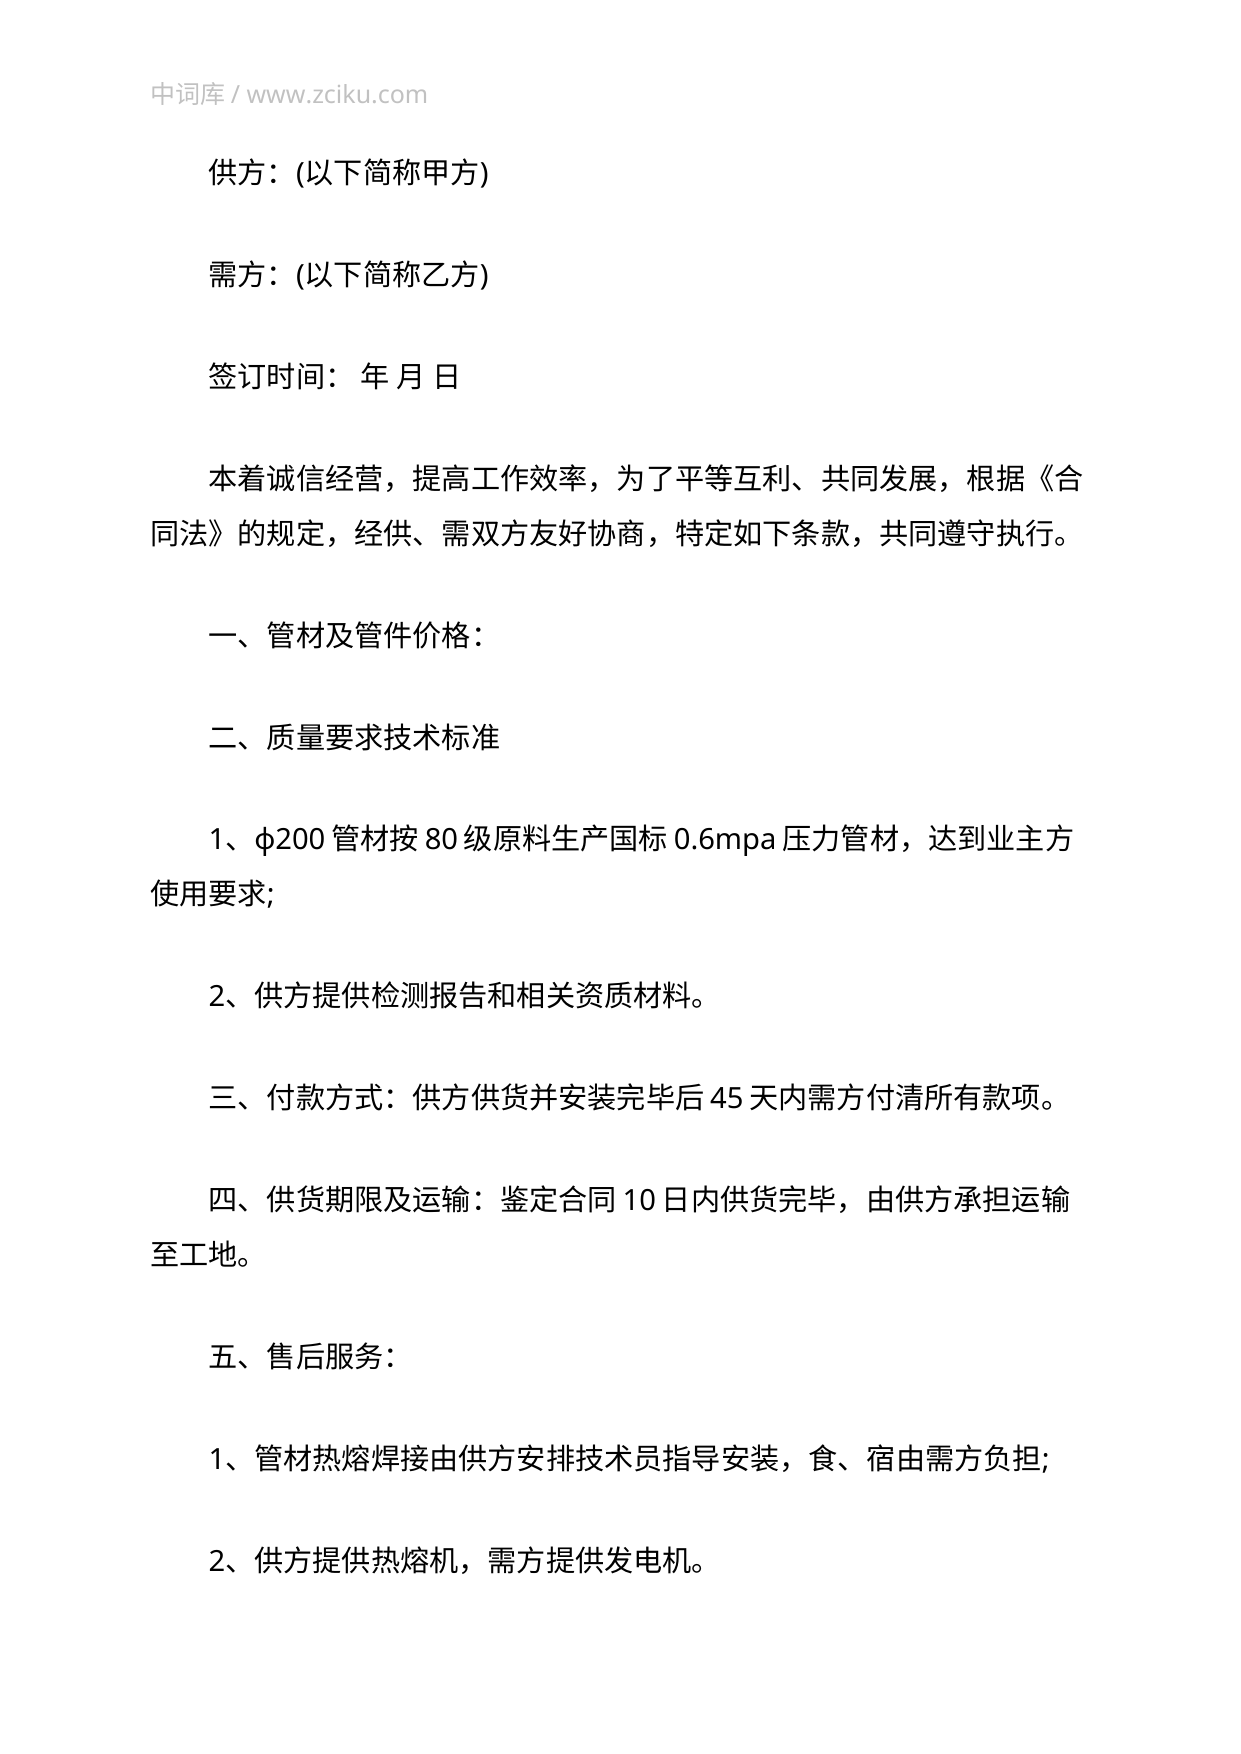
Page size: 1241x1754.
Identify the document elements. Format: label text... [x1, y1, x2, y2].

text 签订时间： 年 月 日 [150, 354, 1090, 396]
text 需方：(以下简称乙方) [150, 252, 1090, 294]
text 2、供方提供热熔机，需方提供发电机。 [150, 1537, 1090, 1580]
text 1、管材热熔焊接由供方安排技术员指导安装，食、宿由需方负担; [150, 1435, 1090, 1478]
text 五、售后服务： [150, 1334, 1090, 1376]
text 三、付款方式：供方供货并安装完毕后45天内需方付清所有款项。 [150, 1075, 1090, 1117]
text 2、供方提供检测报告和相关资质材料。 [150, 973, 1090, 1015]
text 四、供货期限及运输：鉴定合同10日内供货完毕，由供方承担运输至工地。 [150, 1177, 1090, 1274]
text 供方：(以下简称甲方) [150, 150, 1090, 192]
text 二、质量要求技术标准 [150, 714, 1090, 756]
text 一、管材及管件价格： [150, 612, 1090, 655]
text 1、ф200管材按80级原料生产国标0.6mpa压力管材，达到业主方使用要求; [150, 816, 1090, 913]
text 本着诚信经营，提高工作效率，为了平等互利、共同发展，根据《合同法》的规定，经供、需双方友好协商，特定如下条款，共同遵守执行。 [150, 456, 1090, 553]
